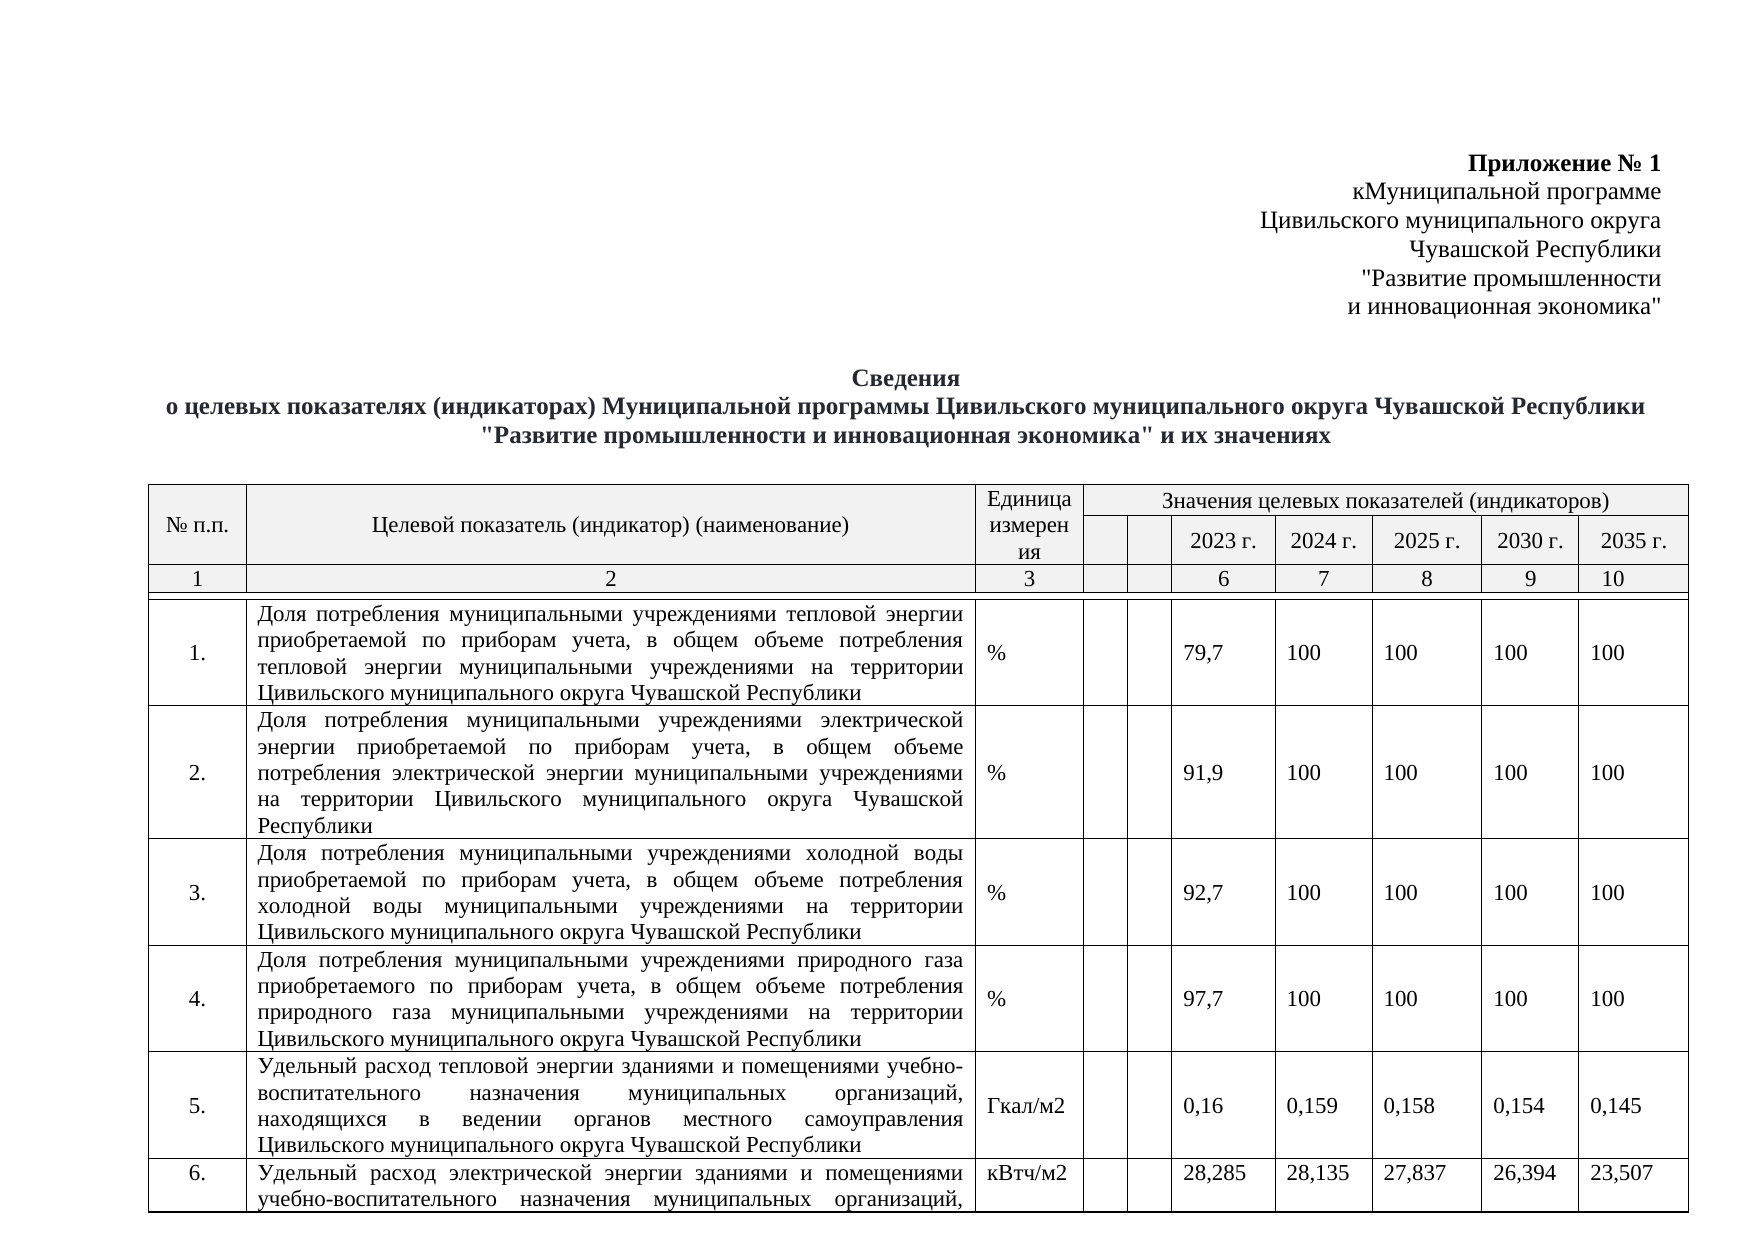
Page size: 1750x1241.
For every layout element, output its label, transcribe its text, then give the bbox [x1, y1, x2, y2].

table_cell 3. [149, 839, 246, 945]
table_cell 3 [976, 565, 1083, 592]
text Приложение № 1 кМуниципальной программе Цивильского муниципального округа Чувашской Республики "Развитие промышленности и инновационная экономика" [150, 148, 1661, 320]
table_cell 79,7 [1172, 600, 1275, 705]
table_header Значения целевых показателей (индикаторов) [1084, 485, 1688, 515]
table_cell 9 [1482, 565, 1578, 592]
table_cell 2025 г. [1373, 516, 1481, 564]
table_cell 28,135 [1276, 1159, 1372, 1211]
table_cell [1084, 1052, 1127, 1158]
table_cell 1. [149, 600, 246, 705]
table_cell 100 [1373, 839, 1481, 945]
table_cell Доля потребления муниципальными учреждениями природного газа приобретаемого по приборам учета, в общем объеме потребления природного газа муниципальными учреждениями на территории Цивильского муниципального округа Чувашской Республики [247, 946, 975, 1051]
table_cell 100 [1276, 600, 1372, 705]
table_cell 7 [1276, 565, 1372, 592]
table_cell 100 [1276, 706, 1372, 838]
table_cell % [976, 600, 1083, 705]
table_cell 91,9 [1172, 706, 1275, 838]
table_cell 2023 г. [1172, 516, 1275, 564]
table_cell 100 [1579, 946, 1688, 1051]
table_cell [1084, 565, 1127, 592]
table_cell Доля потребления муниципальными учреждениями электрической энергии приобретаемой по приборам учета, в общем объеме потребления электрической энергии муниципальными учреждениями на территории Цивильского муниципального округа Чувашской Республики [247, 706, 975, 838]
table_header Целевой показатель (индикатор) (наименование) [247, 485, 975, 564]
table_cell 100 [1373, 600, 1481, 705]
table_cell 6. [149, 1159, 246, 1211]
table_cell 100 [1276, 839, 1372, 945]
table_cell 27,837 [1373, 1159, 1481, 1211]
table_cell 4. [149, 946, 246, 1051]
table_cell % [976, 946, 1083, 1051]
table_cell 10 [1579, 565, 1688, 592]
table_cell [1128, 516, 1171, 564]
table_cell [1084, 516, 1127, 564]
table_cell 100 [1579, 706, 1688, 838]
table_cell кВтч/м2 [976, 1159, 1083, 1211]
table_cell 2030 г. [1482, 516, 1578, 564]
table_cell 2035 г. [1579, 516, 1688, 564]
table_cell 23,507 [1579, 1159, 1688, 1211]
table_header № п.п. [149, 485, 246, 564]
table_cell 92,7 [1172, 839, 1275, 945]
table_cell 8 [1373, 565, 1481, 592]
table_cell 100 [1373, 946, 1481, 1051]
table_cell 26,394 [1482, 1159, 1578, 1211]
table_cell Удельный расход тепловой энергии зданиями и помещениями учебно-воспитательного назначения муниципальных организаций, находящихся в ведении органов местного самоуправления Цивильского муниципального округа Чувашской Республики [247, 1052, 975, 1158]
table_cell 100 [1276, 946, 1372, 1051]
table_cell [1128, 1052, 1171, 1158]
table_cell 0,145 [1579, 1052, 1688, 1158]
table_cell [1128, 600, 1171, 705]
table_cell [1084, 706, 1127, 838]
table_cell [1084, 946, 1127, 1051]
table_cell 6 [1172, 565, 1275, 592]
table_cell Доля потребления муниципальными учреждениями холодной воды приобретаемой по приборам учета, в общем объеме потребления холодной воды муниципальными учреждениями на территории Цивильского муниципального округа Чувашской Республики [247, 839, 975, 945]
table_cell 100 [1482, 839, 1578, 945]
table_cell 100 [1579, 839, 1688, 945]
table_cell 2. [149, 706, 246, 838]
table_cell 97,7 [1172, 946, 1275, 1051]
table_cell 2 [247, 565, 975, 592]
table_cell 0,159 [1276, 1052, 1372, 1158]
table_cell 100 [1579, 600, 1688, 705]
table_cell Гкал/м2 [976, 1052, 1083, 1158]
table_cell [1128, 946, 1171, 1051]
table_cell % [976, 706, 1083, 838]
table_cell [1128, 565, 1171, 592]
subtitle Сведения о целевых показателях (индикаторах) Муниципальной программы Цивильского муниципального округа Чувашской Республики "Развитие промышленности и инновационная экономика" и их значениях [150, 363, 1661, 449]
table_cell [1084, 1159, 1127, 1211]
table_cell [1128, 1159, 1171, 1211]
table_cell 28,285 [1172, 1159, 1275, 1211]
table_cell 100 [1482, 600, 1578, 705]
table_cell [1084, 600, 1127, 705]
table_cell 0,158 [1373, 1052, 1481, 1158]
table_cell [1128, 706, 1171, 838]
table_cell 0,154 [1482, 1052, 1578, 1158]
table_cell Доля потребления муниципальными учреждениями тепловой энергии приобретаемой по приборам учета, в общем объеме потребления тепловой энергии муниципальными учреждениями на территории Цивильского муниципального округа Чувашской Республики [247, 600, 975, 705]
table_cell [149, 593, 1688, 599]
table_cell 0,16 [1172, 1052, 1275, 1158]
table_cell [1128, 839, 1171, 945]
table_cell 100 [1482, 946, 1578, 1051]
table_header Единица измерения [976, 485, 1083, 564]
table_cell 100 [1373, 706, 1481, 838]
table_cell 2024 г. [1276, 516, 1372, 564]
table_cell 5. [149, 1052, 246, 1158]
table_cell % [976, 839, 1083, 945]
table_cell 100 [1482, 706, 1578, 838]
table_cell [1084, 839, 1127, 945]
table_cell 1 [149, 565, 246, 592]
